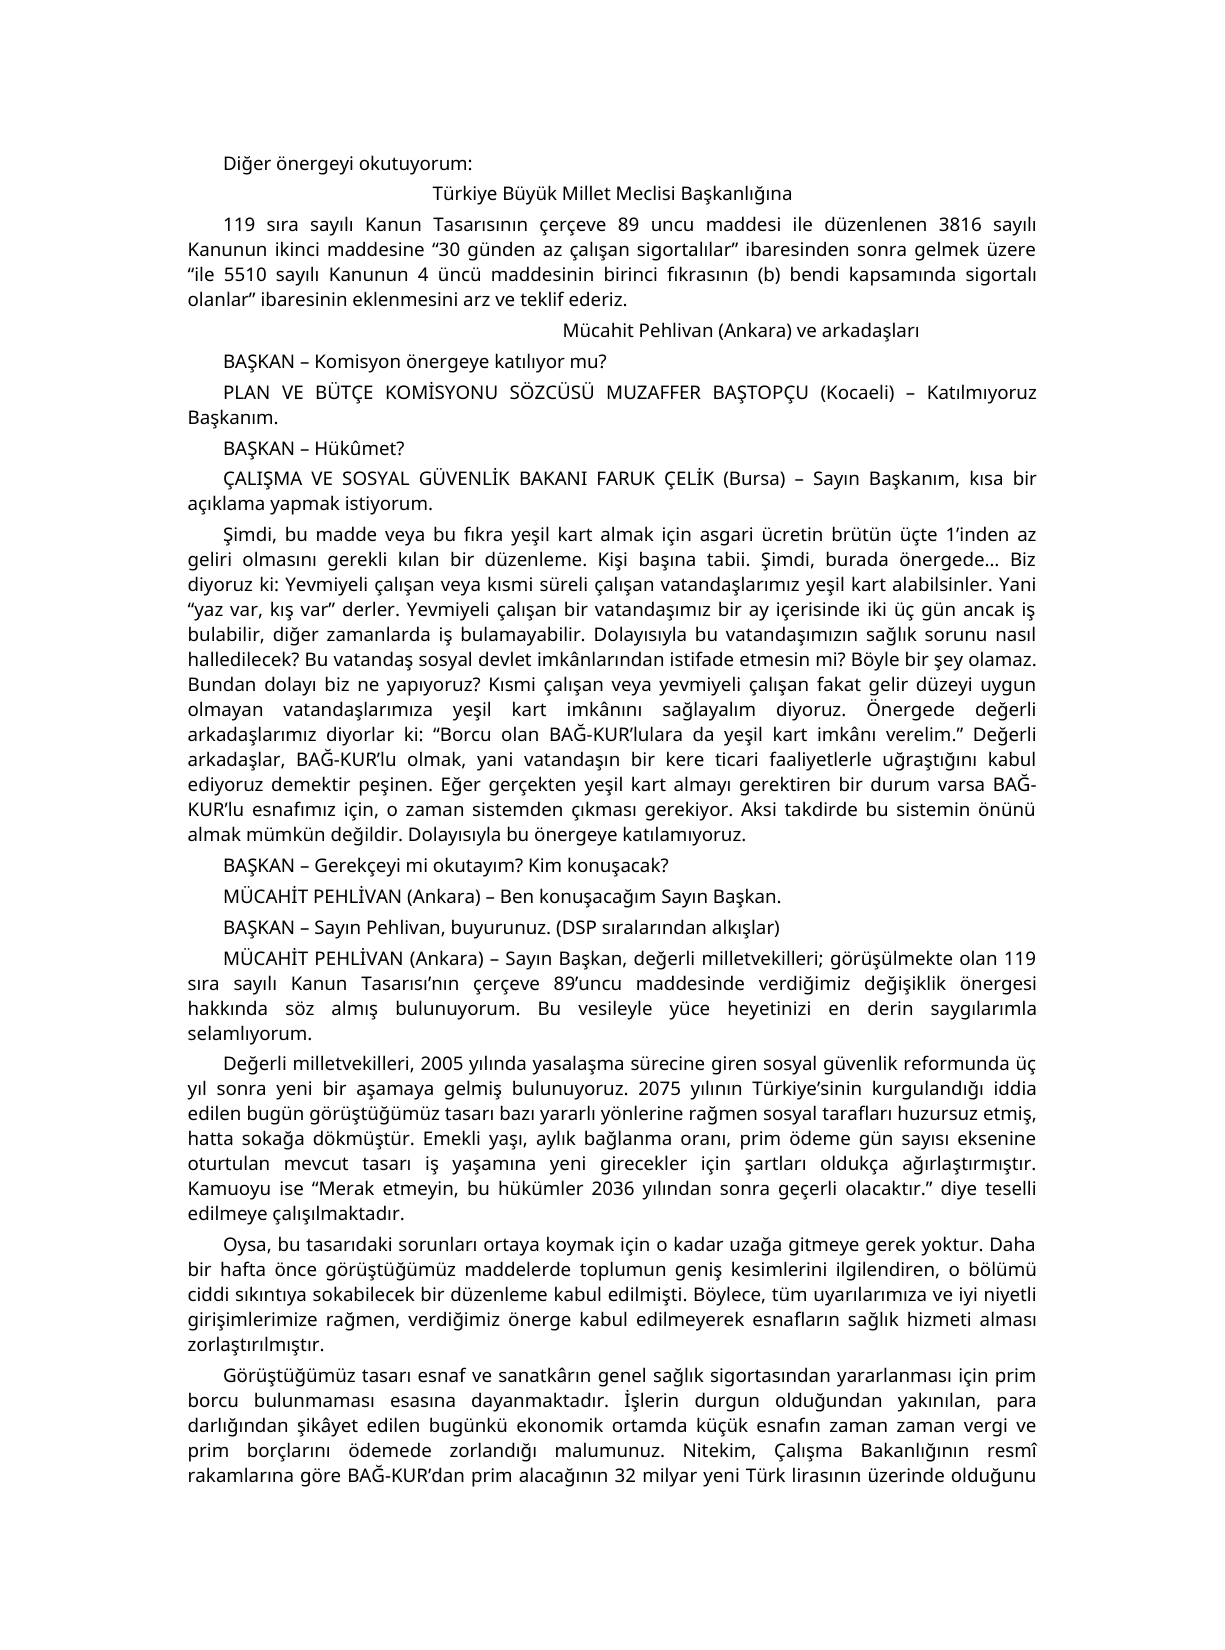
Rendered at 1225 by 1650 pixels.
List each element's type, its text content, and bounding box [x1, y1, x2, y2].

text Oysa, bu tasarıdaki sorunları ortaya koymak için o kadar uzağa gitmeye gerek yoktur. Daha bir hafta önce görüştüğümüz maddelerde toplumun geniş kesimlerini ilgilendiren, o bölümü ciddi sıkıntıya sokabilecek bir düzenleme kabul edilmişti. Böylece, tüm uyarılarımıza ve iyi niyetli girişimlerimize rağmen, verdiğimiz önerge kabul edilmeyerek esnafların sağlık hizmeti alması zorlaştırılmıştır. [187, 1232, 1037, 1357]
text BAŞKAN – Hükûmet? [187, 435, 1037, 460]
text MÜCAHİT PEHLİVAN (Ankara) – Sayın Başkan, değerli milletvekilleri; görüşülmekte olan 119 sıra sayılı Kanun Tasarısı’nın çerçeve 89’uncu maddesinde verdiğimiz değişiklik önergesi hakkında söz almış bulunuyorum. Bu vesileyle yüce heyetinizi en derin saygılarımla selamlıyorum. [187, 945, 1037, 1045]
text Diğer önergeyi okutuyorum: [187, 150, 1037, 175]
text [187, 1362, 1037, 1487]
text BAŞKAN – Komisyon önergeye katılıyor mu? [187, 348, 1037, 373]
text Mücahit Pehlivan (Ankara) ve arkadaşları [187, 317, 1037, 342]
text Şimdi, bu madde veya bu fıkra yeşil kart almak için asgari ücretin brütün üçte 1’inden az geliri olmasını gerekli kılan bir düzenleme. Kişi başına tabii. Şimdi, burada önergede… Biz diyoruz ki: Yevmiyeli çalışan veya kısmi süreli çalışan vatandaşlarımız yeşil kart alabilsinler. Yani “yaz var, kış var” derler. Yevmiyeli çalışan bir vatandaşımız bir ay içerisinde iki üç gün ancak iş bulabilir, diğer zamanlarda iş bulamayabilir. Dolayısıyla bu vatandaşımızın sağlık sorunu nasıl halledilecek? Bu vatandaş sosyal devlet imkânlarından istifade etmesin mi? Böyle bir şey olamaz. Bundan dolayı biz ne yapıyoruz? Kısmi çalışan veya yevmiyeli çalışan fakat gelir düzeyi uygun olmayan vatandaşlarımıza yeşil kart imkânını sağlayalım diyoruz. Önergede değerli arkadaşlarımız diyorlar ki: “Borcu olan BAĞ-KUR’lulara da yeşil kart imkânı verelim.” Değerli arkadaşlar, BAĞ-KUR’lu olmak, yani vatandaşın bir kere ticari faaliyetlerle uğraştığını kabul ediyoruz demektir peşinen. Eğer gerçekten yeşil kart almayı gerektiren bir durum varsa BAĞ-KUR’lu esnafımız için, o zaman sistemden çıkması gerekiyor. Aksi takdirde bu sistemin önünü almak mümkün değildir. Dolayısıyla bu önergeye katılamıyoruz. [187, 522, 1037, 847]
text ÇALIŞMA VE SOSYAL GÜVENLİK BAKANI FARUK ÇELİK (Bursa) – Sayın Başkanım, kısa bir açıklama yapmak istiyorum. [187, 466, 1037, 516]
text MÜCAHİT PEHLİVAN (Ankara) – Ben konuşacağım Sayın Başkan. [187, 883, 1037, 908]
text Değerli milletvekilleri, 2005 yılında yasalaşma sürecine giren sosyal güvenlik reformunda üç yıl sonra yeni bir aşamaya gelmiş bulunuyoruz. 2075 yılının Türkiye’sinin kurgulandığı iddia edilen bugün görüştüğümüz tasarı bazı yararlı yönlerine rağmen sosyal tarafları huzursuz etmiş, hatta sokağa dökmüştür. Emekli yaşı, aylık bağlanma oranı, prim ödeme gün sayısı eksenine oturtulan mevcut tasarı iş yaşamına yeni girecekler için şartları oldukça ağırlaştırmıştır. Kamuoyu ise “Merak etmeyin, bu hükümler 2036 yılından sonra geçerli olacaktır.” diye teselli edilmeye çalışılmaktadır. [187, 1051, 1037, 1226]
text 119 sıra sayılı Kanun Tasarısının çerçeve 89 uncu maddesi ile düzenlenen 3816 sayılı Kanunun ikinci maddesine “30 günden az çalışan sigortalılar” ibaresinden sonra gelmek üzere “ile 5510 sayılı Kanunun 4 üncü maddesinin birinci fıkrasının (b) bendi kapsamında sigortalı olanlar” ibaresinin eklenmesini arz ve teklif ederiz. [187, 212, 1037, 312]
text PLAN VE BÜTÇE KOMİSYONU SÖZCÜSÜ MUZAFFER BAŞTOPÇU (Kocaeli) – Katılmıyoruz Başkanım. [187, 379, 1037, 429]
text BAŞKAN – Gerekçeyi mi okutayım? Kim konuşacak? [187, 852, 1037, 877]
text Türkiye Büyük Millet Meclisi Başkanlığına [187, 181, 1037, 206]
text BAŞKAN – Sayın Pehlivan, buyurunuz. (DSP sıralarından alkışlar) [187, 914, 1037, 939]
